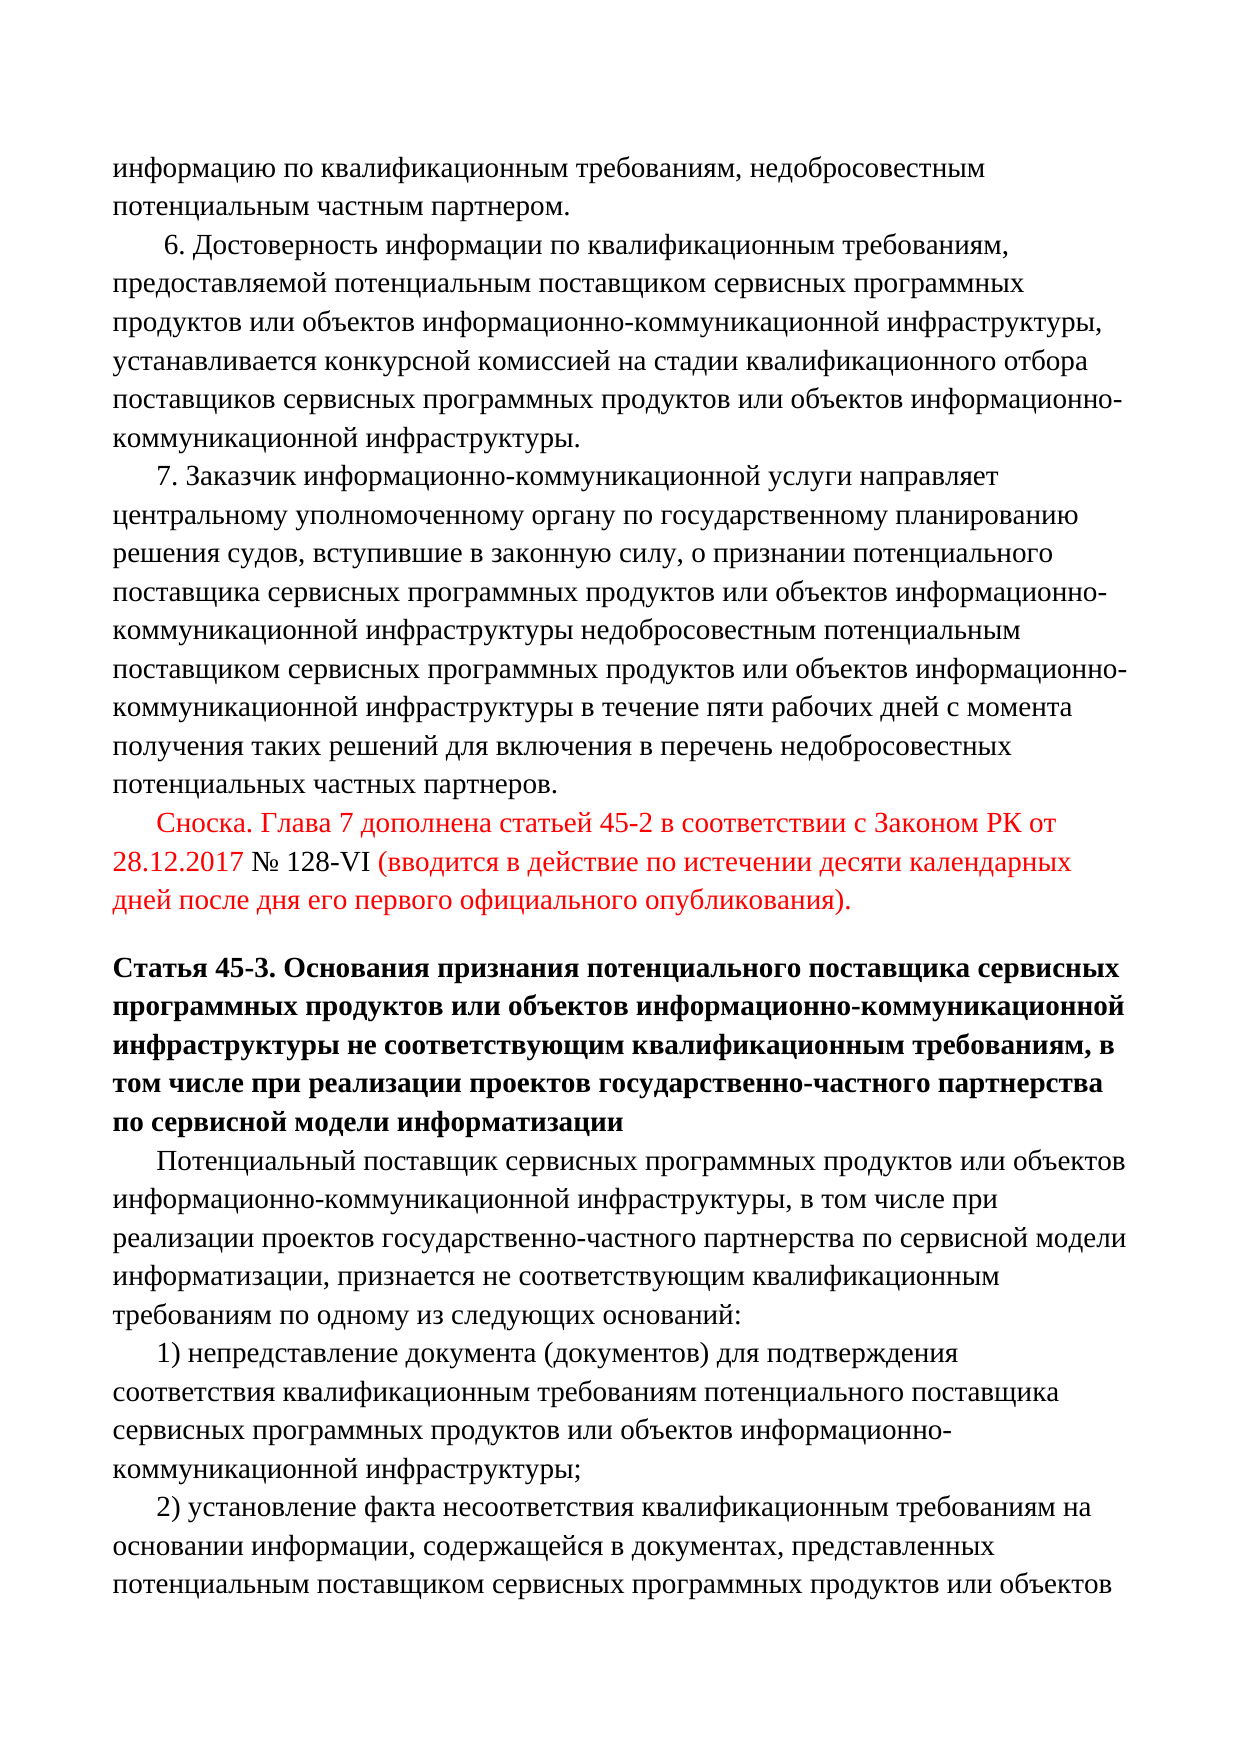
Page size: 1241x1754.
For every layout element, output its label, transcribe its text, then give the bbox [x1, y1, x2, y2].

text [112, 150, 1128, 222]
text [112, 1489, 1128, 1600]
text 1) непредставление документа (документов) для подтверждения соответствия квалификационным требованиям потенциального поставщика сервисных программных продуктов или объектов информационно-коммуникационной инфраструктуры; [112, 1335, 1128, 1484]
text Потенциальный поставщик сервисных программных продуктов или объектов информационно-коммуникационной инфраструктуры, в том числе при реализации проектов государственно-частного партнерства по сервисной модели информатизации, признается не соответствующим квалификационным требованиям по одному из следующих оснований: [112, 1143, 1128, 1330]
text 6. Достоверность информации по квалификационным требованиям, предоставляемой потенциальным поставщиком сервисных программных продуктов или объектов информационно-коммуникационной инфраструктуры, устанавливается конкурсной комиссией на стадии квалификационного отбора поставщиков сервисных программных продуктов или объектов информационно-коммуникационной инфраструктуры. [112, 227, 1128, 453]
text 7. Заказчик информационно-коммуникационной услуги направляет центральному уполномоченному органу по государственному планированию решения судов, вступившие в законную силу, о признании потенциального поставщика сервисных программных продуктов или объектов информационно-коммуникационной инфраструктуры недобросовестным потенциальным поставщиком сервисных программных продуктов или объектов информационно-коммуникационной инфраструктуры в течение пяти рабочих дней с момента получения таких решений для включения в перечень недобросовестных потенциальных частных партнеров. [112, 458, 1128, 800]
text Сноска. Глава 7 дополнена статьей 45-2 в соответствии с Законом РК от 28.12.2017 № 128-VI (вводится в действие по истечении десяти календарных дней после дня его первого официального опубликования). [112, 805, 1128, 946]
text Статья 45-3. Основания признания потенциального поставщика сервисных программных продуктов или объектов информационно-коммуникационной инфраструктуры не соответствующим квалификационным требованиям, в том числе при реализации проектов государственно-частного партнерства по сервисной модели информатизации [112, 950, 1128, 1138]
